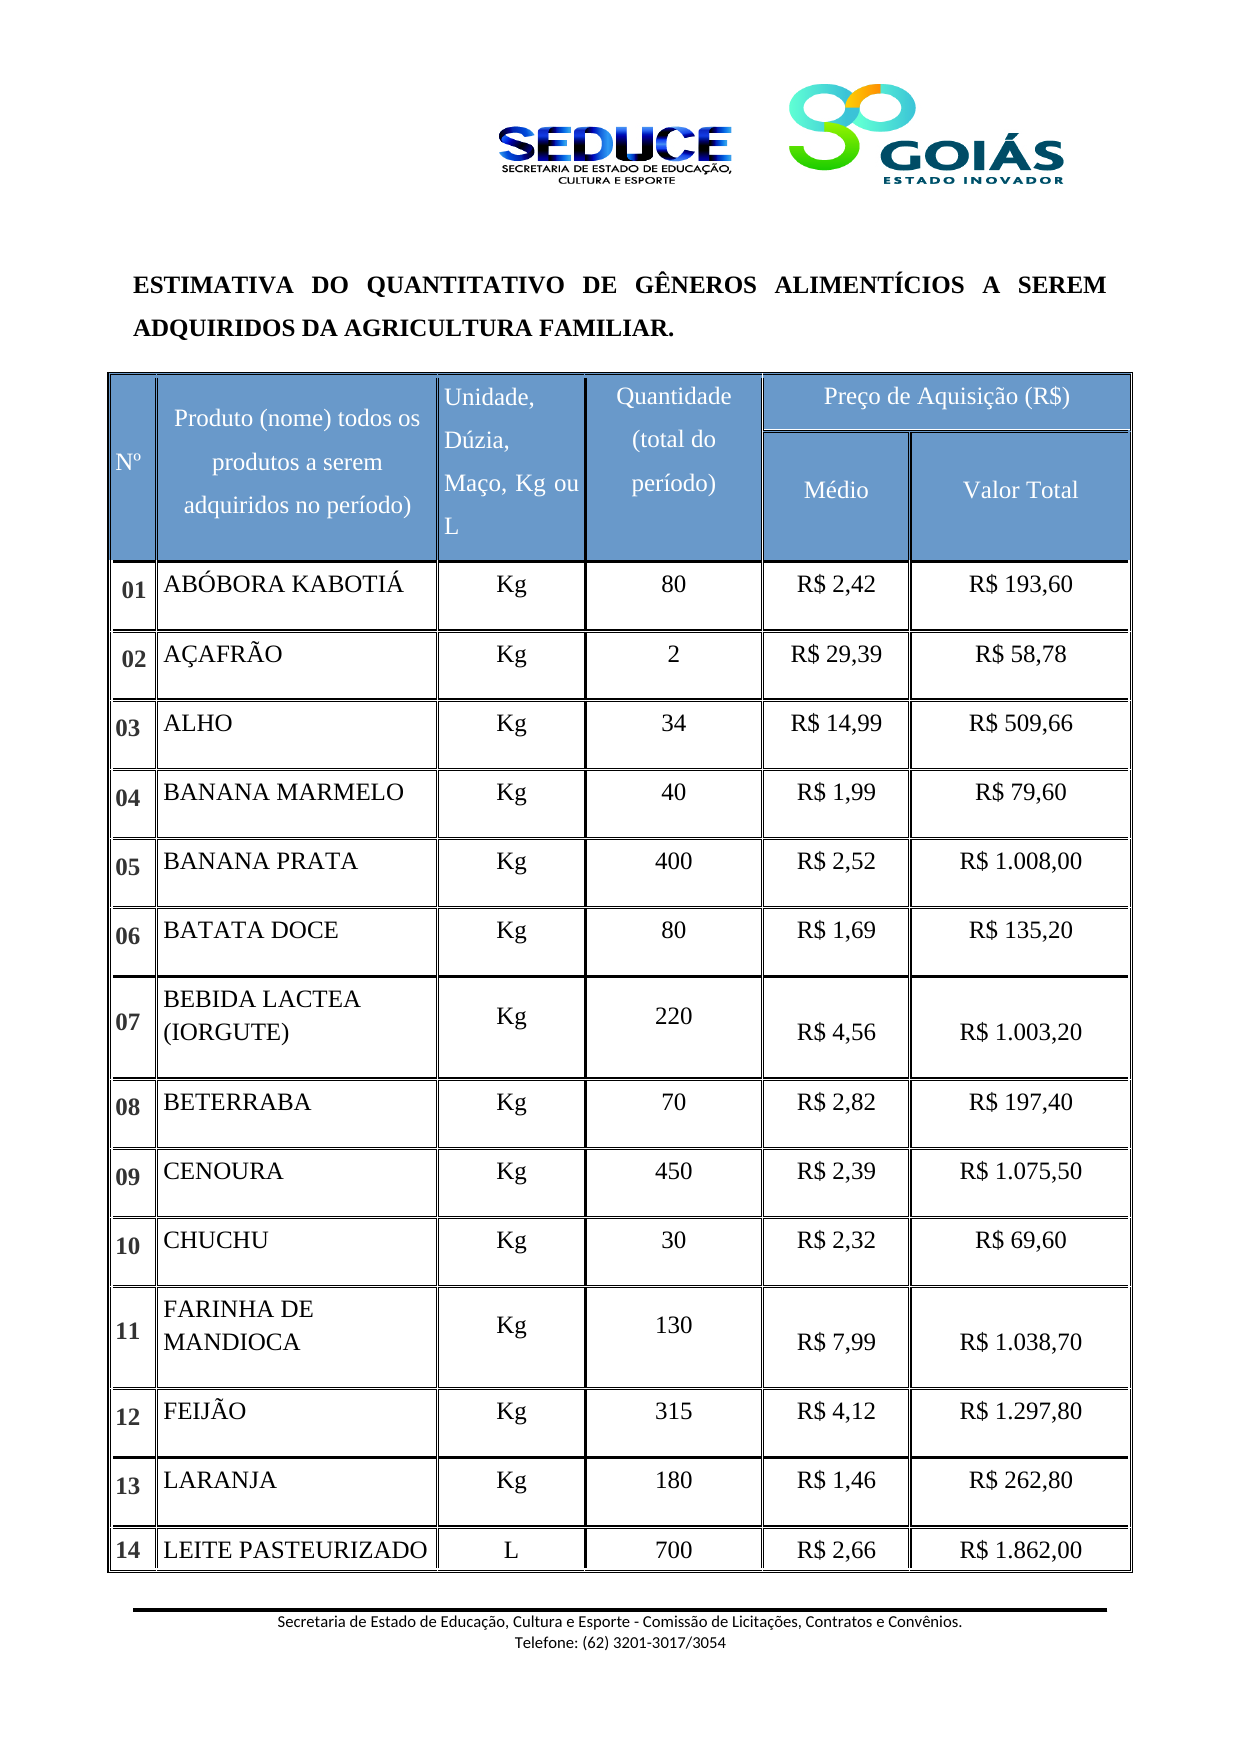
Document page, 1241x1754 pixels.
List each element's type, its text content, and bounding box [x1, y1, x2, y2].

table_cell 12 [109, 1387, 157, 1456]
table_cell Kg [439, 1288, 584, 1387]
table_cell BETERRABA [158, 1081, 436, 1146]
table_cell R$ 1.862,00 [910, 1525, 1130, 1570]
table_header Unidade, Dúzia, Maço, Kg ou L [438, 373, 585, 560]
table_cell 02 [111, 629, 155, 698]
table_cell 700 [585, 1529, 762, 1570]
table_cell R$ 1,69 [764, 909, 908, 975]
table_cell 04 [111, 768, 155, 837]
text ESTIMATIVA DO QUANTITATIVO DE GÊNEROS ALIMENTÍCIOS A SEREM ADQUIRIDOS DA AGRICULTURA FAMILIAR. [133, 270, 1107, 342]
table_cell R$ 58,78 [912, 629, 1130, 698]
table_cell 08 [111, 1077, 155, 1146]
table_cell LEITE PASTEURIZADO TIPO C [157, 1529, 438, 1570]
table_cell R$ 2,39 [764, 1150, 908, 1216]
table_cell R$ 1.038,70 [910, 1285, 1131, 1387]
table_cell Kg [439, 1459, 584, 1525]
table_cell R$ 2,82 [764, 1081, 908, 1146]
table_cell 180 [587, 1459, 761, 1525]
table_cell R$ 135,20 [910, 906, 1131, 975]
table_cell Kg [439, 702, 584, 767]
table_cell Kg [439, 563, 584, 629]
table_cell 01 [111, 560, 155, 629]
table_cell 30 [587, 1219, 761, 1285]
table_cell 80 [587, 909, 761, 975]
table_cell R$ 1.297,80 [910, 1387, 1131, 1456]
table_cell 11 [109, 1285, 157, 1387]
table_cell FEIJÃO [158, 1390, 436, 1456]
table_cell R$ 7,99 [764, 1288, 908, 1387]
table_cell Kg [439, 978, 584, 1077]
table_cell 400 [587, 840, 761, 906]
table_cell Kg [439, 1219, 584, 1285]
table_cell R$ 4,12 [764, 1390, 908, 1456]
table_cell R$ 1.008,00 [910, 837, 1131, 906]
table_cell L [438, 1529, 585, 1570]
table_cell AÇAFRÃO [158, 633, 436, 698]
table_cell Kg [439, 633, 584, 698]
table_cell 70 [587, 1081, 761, 1146]
table_cell Kg [439, 1081, 584, 1146]
picture [477, 73, 1108, 212]
table_cell 130 [587, 1288, 761, 1387]
table_cell BEBIDA LACTEA (IORGUTE) [158, 978, 436, 1077]
table_cell BATATA DOCE [158, 909, 436, 975]
table_header Produto (nome) todos os produtos a serem adquiridos no período) [157, 375, 438, 560]
table_cell R$ 262,80 [912, 1456, 1130, 1525]
table_header Preço de Aquisição (R$) [763, 375, 1130, 429]
table_cell LARANJA [158, 1459, 436, 1525]
table_cell 14 [111, 1525, 157, 1570]
table_cell BANANA MARMELO [158, 771, 436, 837]
table_cell CENOURA [158, 1150, 436, 1216]
table_cell BANANA PRATA [158, 840, 436, 906]
table_cell Médio [764, 433, 908, 560]
table_cell Kg [439, 1390, 584, 1456]
table_cell 315 [587, 1390, 761, 1456]
table_cell R$ 197,40 [912, 1077, 1130, 1146]
table_cell 05 [109, 837, 157, 906]
table_cell 450 [587, 1150, 761, 1216]
table_cell 80 [587, 563, 761, 629]
table_cell R$ 1,46 [764, 1459, 908, 1525]
table_cell 10 [109, 1216, 157, 1285]
table_cell Kg [439, 771, 584, 837]
table_cell 13 [111, 1456, 155, 1525]
table_cell ABÓBORA KABOTIÁ [158, 563, 436, 629]
table_cell R$ 1,99 [764, 771, 908, 837]
table_cell 220 [587, 978, 761, 1077]
table_cell R$ 2,52 [764, 840, 908, 906]
table_cell R$ 79,60 [912, 768, 1130, 837]
table_cell Kg [439, 1150, 584, 1216]
table_cell R$ 1.075,50 [912, 1146, 1130, 1216]
table_cell R$ 4,56 [764, 978, 908, 1077]
table_cell 2 [587, 633, 761, 698]
table_cell Kg [439, 840, 584, 906]
table_cell R$ 509,66 [912, 698, 1130, 767]
table_cell 06 [109, 906, 157, 975]
table_cell ALHO [158, 702, 436, 767]
table_cell R$ 193,60 [912, 560, 1130, 629]
table_cell CHUCHU [158, 1219, 436, 1285]
table_cell 07 [111, 975, 155, 1077]
table_cell 34 [587, 702, 761, 767]
table_cell R$ 29,39 [764, 633, 908, 698]
table_cell R$ 14,99 [764, 702, 908, 767]
table_cell R$ 1.003,20 [912, 975, 1130, 1077]
table_cell FARINHA DE MANDIOCA [158, 1288, 436, 1387]
table_cell R$ 2,32 [764, 1219, 908, 1285]
table_cell 03 [111, 698, 155, 767]
table_cell 40 [587, 771, 761, 837]
table_header Nº [111, 375, 157, 560]
table_cell R$ 69,60 [910, 1216, 1131, 1285]
table_cell 09 [111, 1146, 155, 1216]
table_cell R$ 2,42 [764, 563, 908, 629]
table_cell R$ 2,66 [763, 1525, 910, 1570]
table_cell Valor Total [912, 430, 1130, 560]
table_cell Kg [439, 909, 584, 975]
table_header Quantidade (total do período) [585, 375, 762, 560]
